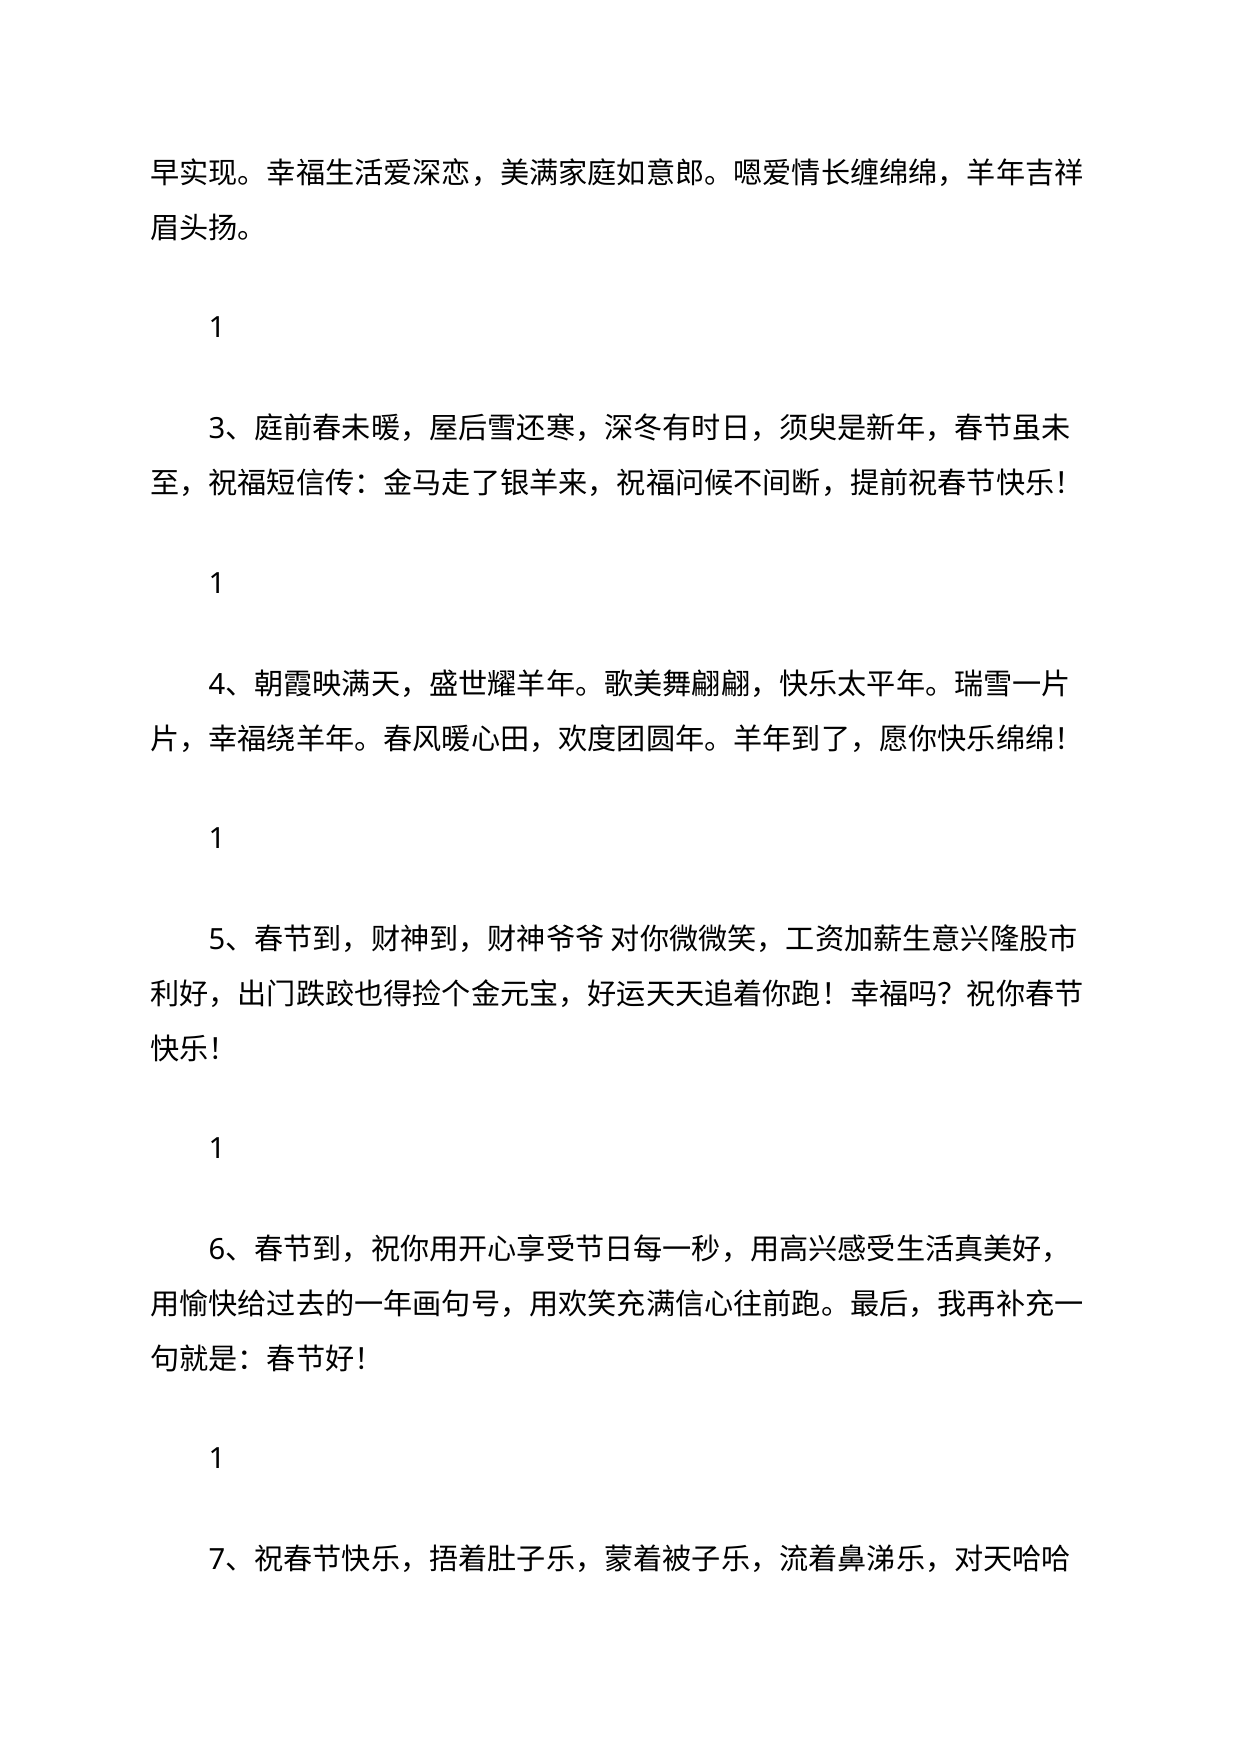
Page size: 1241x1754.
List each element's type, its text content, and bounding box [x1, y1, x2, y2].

text 4、朝霞映满天，盛世耀羊年。歌美舞翩翩，快乐太平年。瑞雪一片片，幸福绕羊年。春风暖心田，欢度团圆年。羊年到了，愿你快乐绵绵！ [150, 660, 1090, 758]
text 1 [150, 562, 1090, 602]
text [150, 1536, 1090, 1578]
text 5、春节到，财神到，财神爷爷 对你微微笑，工资加薪生意兴隆股市利好，出门跌跤也得捡个金元宝，好运天天追着你跑！幸福吗？祝你春节快乐！ [150, 916, 1090, 1068]
text 1 [150, 1127, 1090, 1167]
text 6、春节到，祝你用开心享受节日每一秒，用高兴感受生活真美好，用愉快给过去的一年画句号，用欢笑充满信心往前跑。最后，我再补充一句就是：春节好！ [150, 1226, 1090, 1378]
text 3、庭前春未暖，屋后雪还寒，深冬有时日，须臾是新年，春节虽未至，祝福短信传：金马走了银羊来，祝福问候不间断，提前祝春节快乐！ [150, 405, 1090, 502]
text 1 [150, 817, 1090, 857]
text 1 [150, 307, 1090, 346]
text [150, 150, 1090, 247]
text 1 [150, 1437, 1090, 1477]
